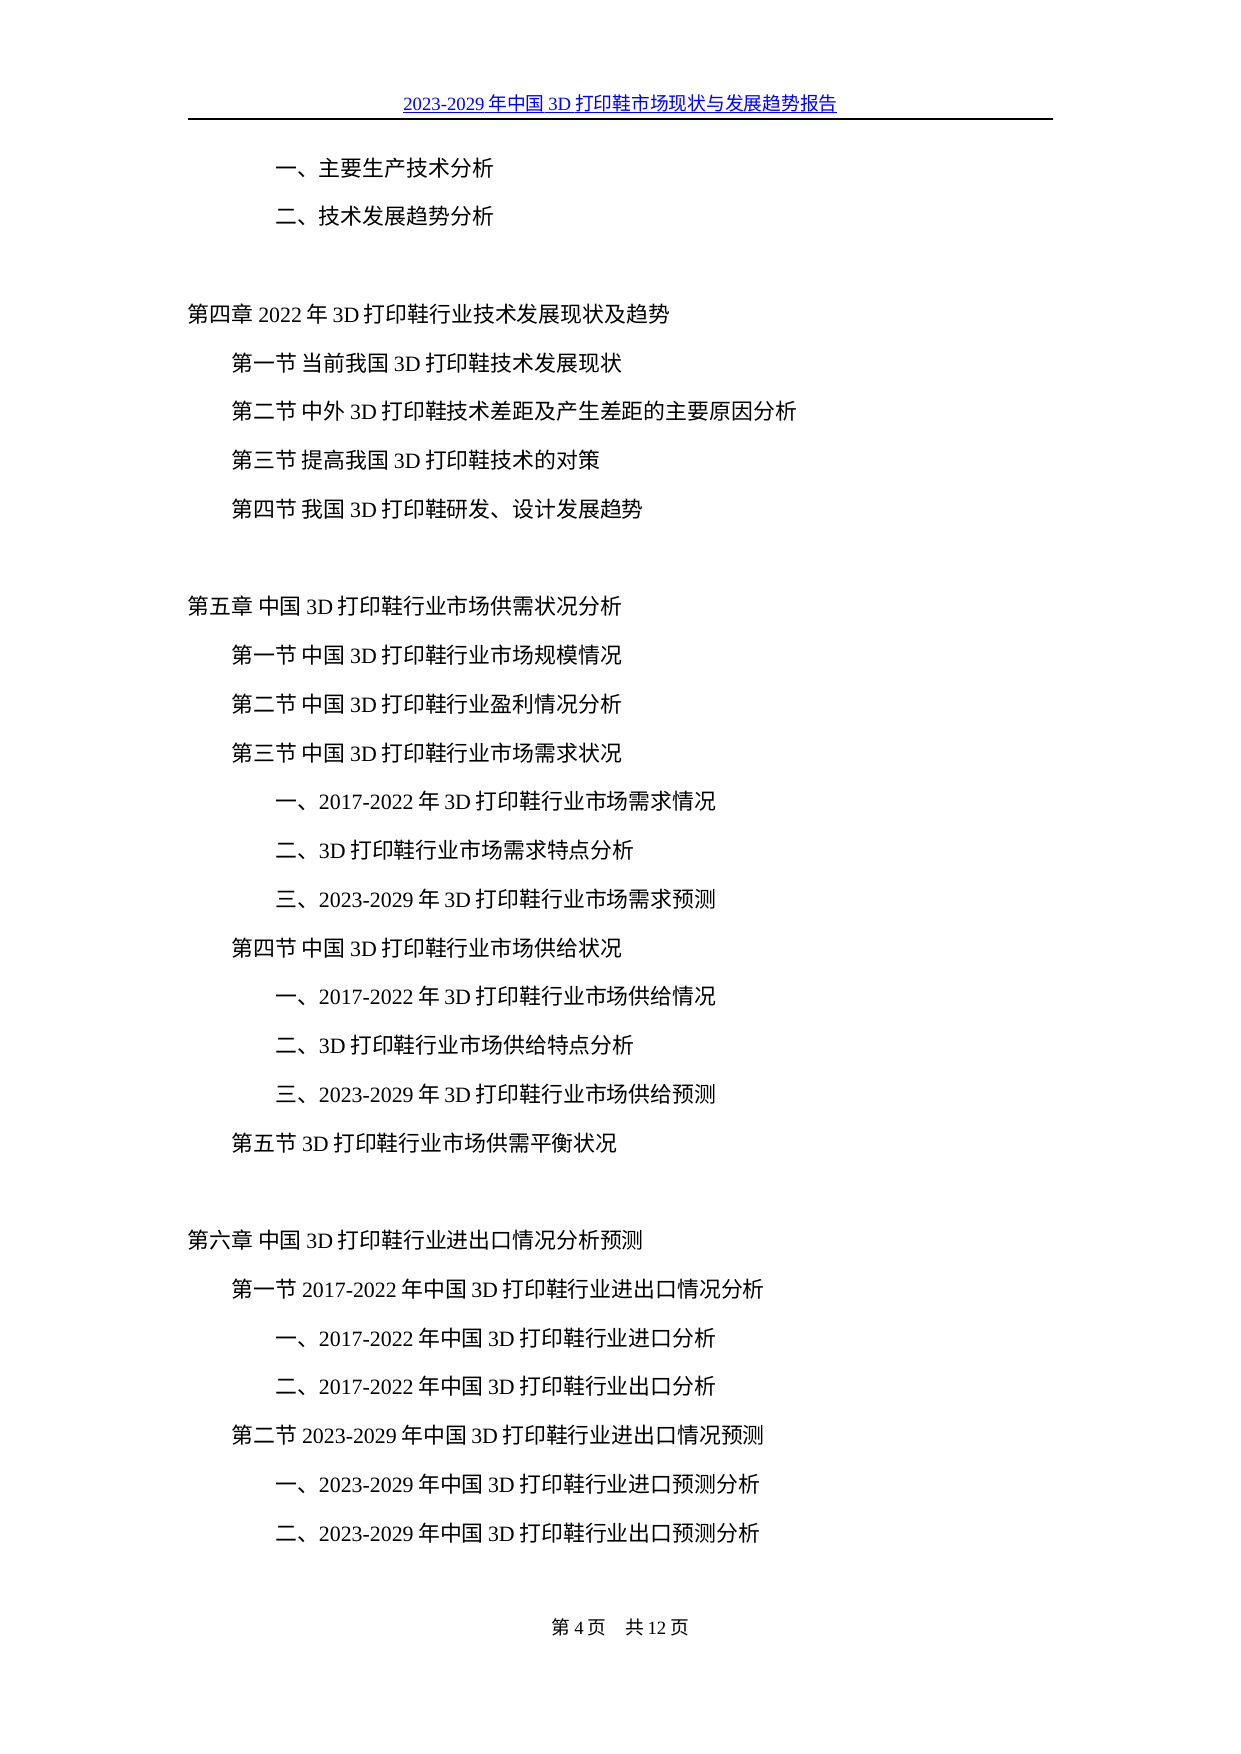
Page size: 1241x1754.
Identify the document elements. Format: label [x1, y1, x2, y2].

text [187, 150, 1053, 1548]
